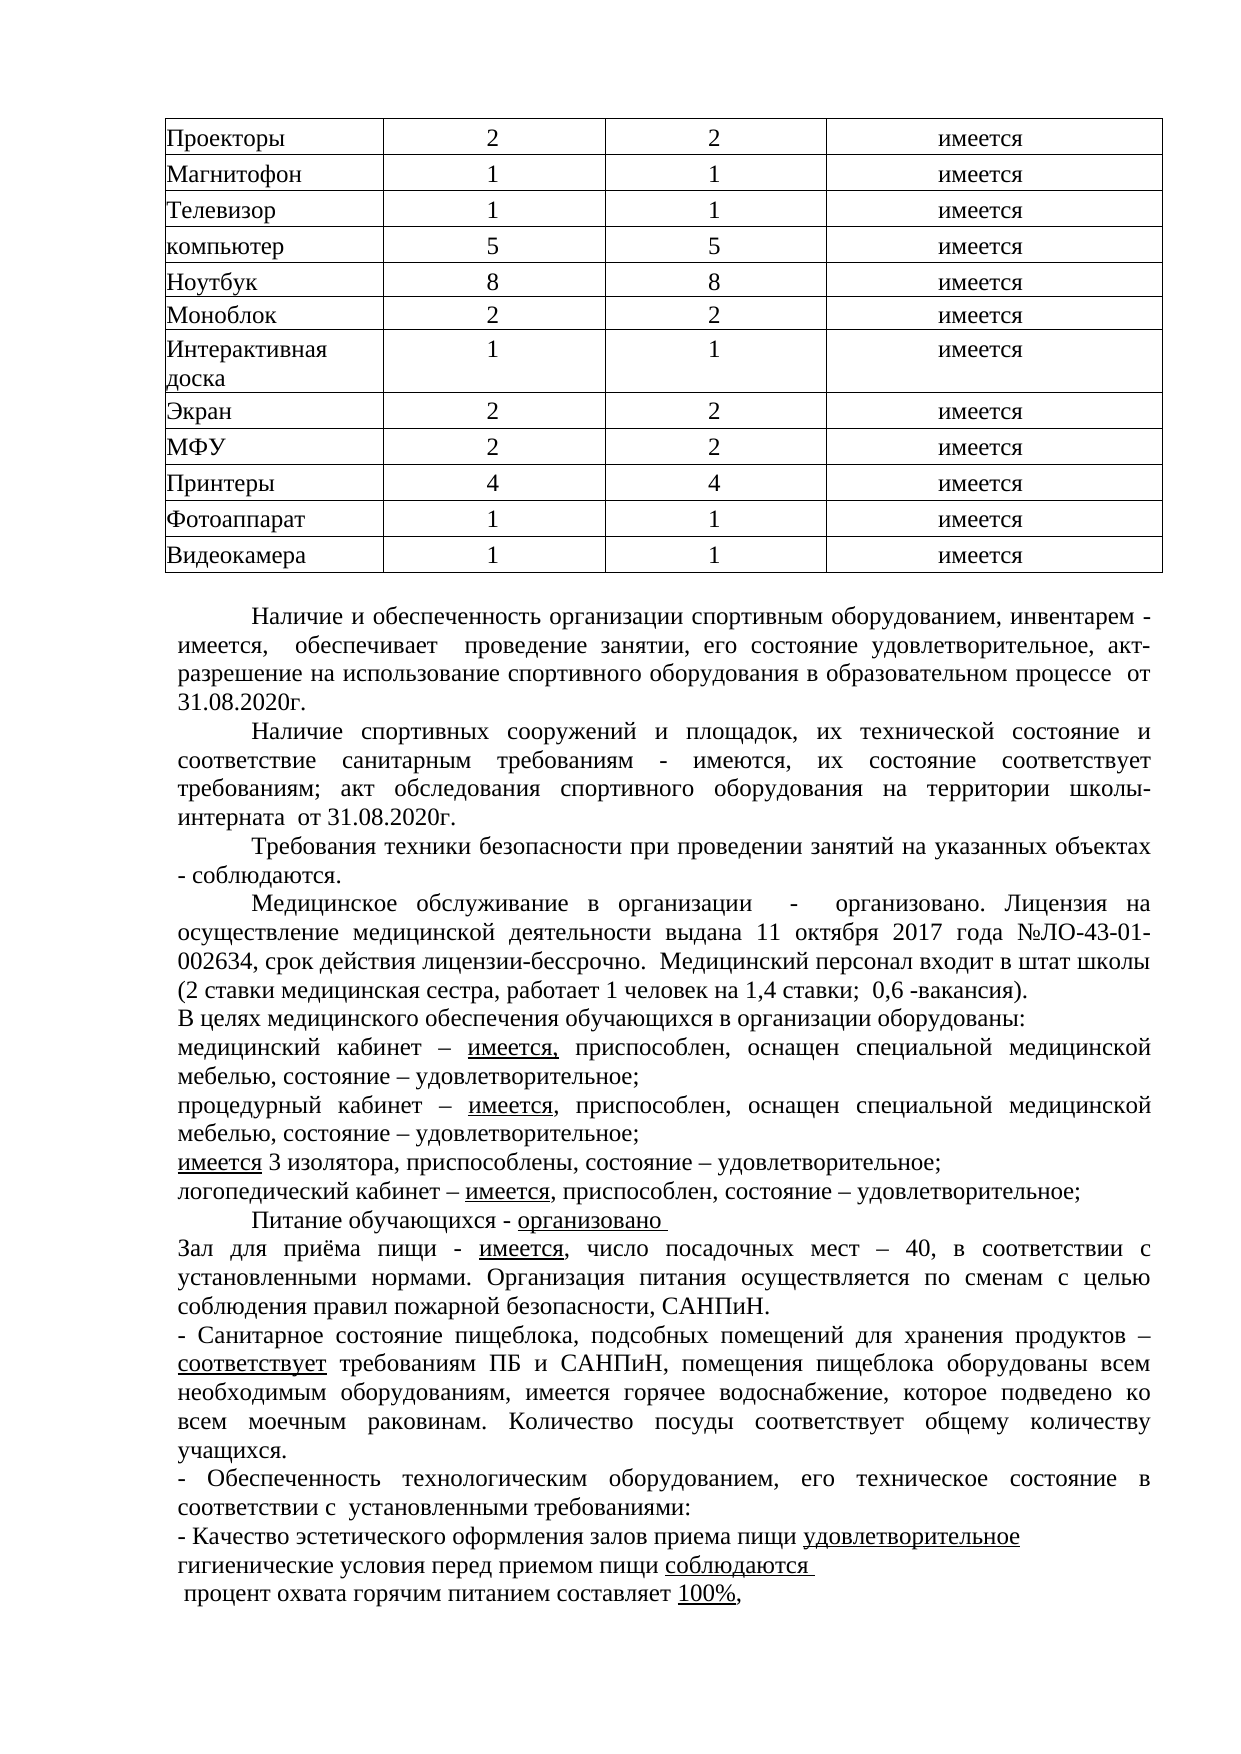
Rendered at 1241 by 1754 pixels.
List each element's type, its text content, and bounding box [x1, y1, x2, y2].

table_cell Телевизор [166, 191, 383, 226]
text логопедический кабинет – имеется, приспособлен, состояние – удовлетворительное; [177, 1176, 1152, 1205]
text - Санитарное состояние пищеблока, подсобных помещений для хранения продуктов – соответствует требованиям ПБ и САНПиН, помещения пищеблока оборудованы всем необходимым оборудованиям, имеется горячее водоснабжение, которое подведено ко всем моечным раковинам. Количество посуды соответствует общему количеству учащихся. [177, 1320, 1152, 1463]
text - Качество эстетического оформления залов приема пищи удовлетворительное [177, 1521, 1152, 1550]
table_cell 2 [384, 393, 605, 428]
text Требования техники безопасности при проведении занятий на указанных объектах - соблюдаются. [177, 831, 1152, 888]
table_cell имеется [827, 297, 1138, 329]
table_cell Моноблок [166, 297, 353, 329]
table_cell [353, 227, 383, 262]
table_cell имеется [827, 119, 1138, 154]
table_cell Видеокамера [166, 537, 353, 572]
table_cell 1 [606, 501, 826, 536]
table_cell имеется [827, 263, 1138, 296]
table_cell [353, 330, 383, 392]
table_cell Интерактивная доска [166, 330, 353, 392]
table_cell [1138, 191, 1162, 226]
table_cell имеется [827, 393, 1138, 428]
table_cell 1 [606, 330, 826, 392]
table_cell Принтеры [166, 465, 353, 500]
text Наличие и обеспеченность организации спортивным оборудованием, инвентарем - имеется, обеспечивает проведение занятии, его состояние удовлетворительное, акт-разрешение на использование спортивного оборудования в образовательном процессе от 31.08.2020г. [177, 601, 1152, 716]
table_cell [1138, 537, 1162, 572]
table_cell 2 [384, 119, 605, 154]
table_cell 8 [606, 263, 826, 296]
table_cell 5 [606, 227, 826, 262]
table_cell 2 [384, 429, 605, 464]
table_cell 2 [606, 429, 826, 464]
text Питание обучающихся - организовано [177, 1205, 1152, 1233]
table_cell имеется [827, 501, 1138, 536]
text гигиенические условия перед приемом пищи соблюдаются [177, 1550, 1152, 1578]
table_cell 1 [384, 501, 605, 536]
table_cell [1138, 297, 1162, 329]
table_cell 5 [384, 227, 605, 262]
table_cell [1138, 227, 1162, 262]
text медицинский кабинет – имеется, приспособлен, оснащен специальной медицинской мебелью, состояние – удовлетворительное; [177, 1032, 1152, 1090]
table_cell [353, 263, 383, 296]
table_cell 4 [606, 465, 826, 500]
table_cell [353, 429, 383, 464]
table_cell [1138, 393, 1162, 428]
table_cell имеется [827, 537, 1138, 572]
text Зал для приёма пищи - имеется, число посадочных мест – 40, в соответствии с установленными нормами. Организация питания осуществляется по сменам с целью соблюдения правил пожарной безопасности, САНПиН. [177, 1233, 1152, 1320]
table_cell МФУ [166, 429, 353, 464]
table_cell [353, 297, 383, 329]
table_cell имеется [827, 465, 1138, 500]
table_cell [353, 537, 383, 572]
table_cell 1 [384, 155, 605, 190]
table_cell 2 [384, 297, 605, 329]
table_cell 2 [606, 393, 826, 428]
table_cell Проекторы [166, 119, 383, 154]
table_cell 1 [606, 155, 826, 190]
table_cell 2 [606, 119, 826, 154]
table_cell [1138, 429, 1162, 464]
table_cell [1138, 465, 1162, 500]
table_cell [353, 501, 383, 536]
table_cell имеется [827, 155, 1138, 190]
table_cell 1 [384, 537, 605, 572]
table_cell [1138, 155, 1162, 190]
table_cell [1138, 119, 1162, 154]
text Наличие спортивных сооружений и площадок, их технической состояние и соответствие санитарным требованиям - имеются, их состояние соответствует требованиям; акт обследования спортивного оборудования на территории школы-интерната от 31.08.2020г. [177, 716, 1152, 831]
text Медицинское обслуживание в организации - организовано. Лицензия на осуществление медицинской деятельности выдана 11 октября 2017 года №ЛО-43-01-002634, срок действия лицензии-бессрочно. Медицинский персонал входит в штат школы (2 ставки медицинская сестра, работает 1 человек на 1,4 ставки; 0,6 -вакансия). [177, 888, 1152, 1003]
text - Обеспеченность технологическим оборудованием, его техническое состояние в соответствии с установленными требованиями: [177, 1463, 1152, 1521]
table_cell [1138, 501, 1162, 536]
table_cell Экран [166, 393, 353, 428]
table_cell имеется [827, 191, 1138, 226]
table_cell Магнитофон [166, 155, 383, 190]
text В целях медицинского обеспечения обучающихся в организации оборудованы: [177, 1003, 1152, 1032]
text имеется 3 изолятора, приспособлены, состояние – удовлетворительное; [177, 1147, 1152, 1176]
table_cell 1 [384, 191, 605, 226]
table_cell Фотоаппарат [166, 501, 353, 536]
table_cell Ноутбук [166, 263, 353, 296]
table_cell имеется [827, 429, 1138, 464]
table_cell имеется [827, 227, 1138, 262]
table_cell 8 [384, 263, 605, 296]
table_cell 1 [606, 537, 826, 572]
table_cell 1 [384, 330, 605, 392]
table_cell 4 [384, 465, 605, 500]
table_cell [1138, 330, 1162, 392]
text процедурный кабинет – имеется, приспособлен, оснащен специальной медицинской мебелью, состояние – удовлетворительное; [177, 1090, 1152, 1147]
table_cell [353, 393, 383, 428]
text процент охвата горячим питанием составляет 100%, [177, 1578, 1152, 1607]
table_cell имеется [827, 330, 1138, 392]
table_cell [1138, 263, 1162, 296]
table_cell 1 [606, 191, 826, 226]
table_cell компьютер [166, 227, 353, 262]
table_cell [353, 465, 383, 500]
table_cell 2 [606, 297, 826, 329]
